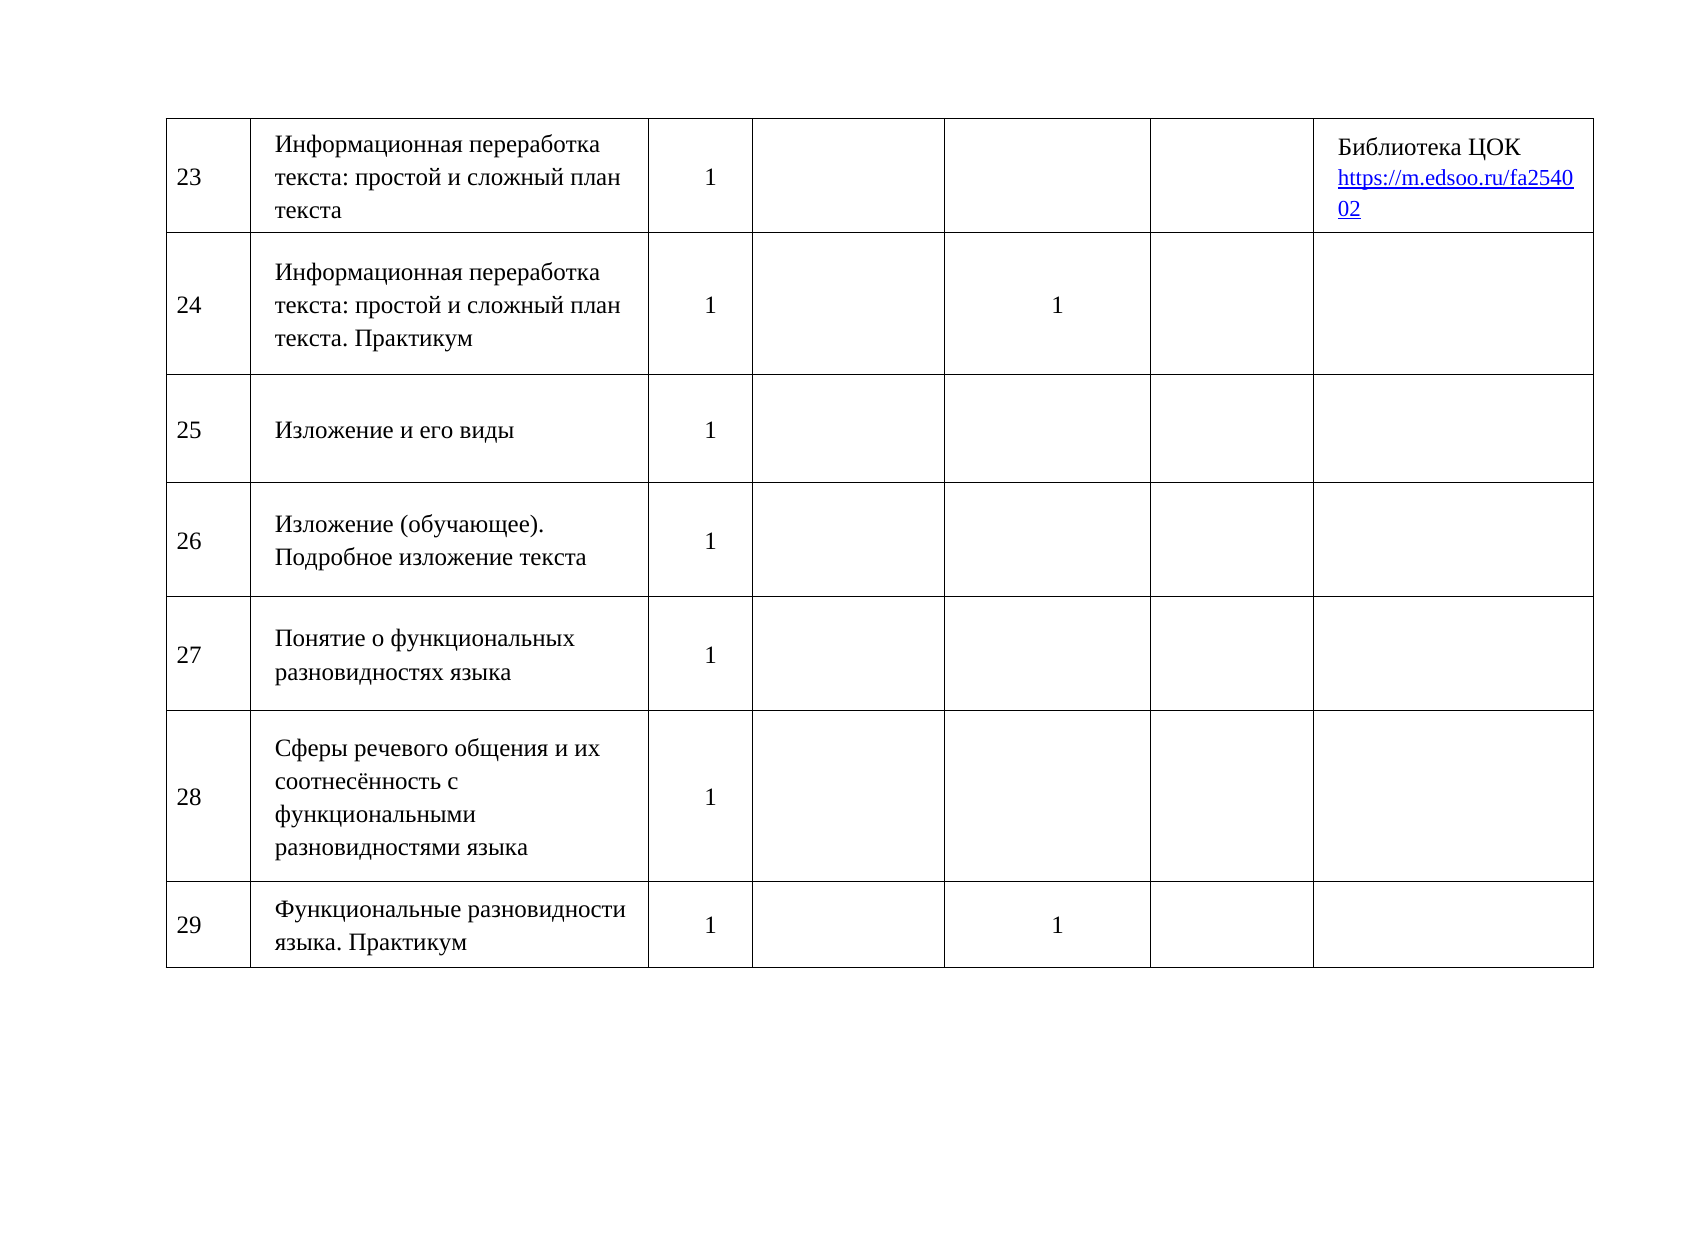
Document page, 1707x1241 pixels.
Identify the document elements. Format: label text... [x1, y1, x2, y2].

table_cell 1 [945, 882, 1150, 967]
table_cell 23 [167, 119, 250, 232]
table_cell [1151, 233, 1313, 374]
table_cell [945, 119, 1150, 232]
table_cell [1151, 597, 1313, 710]
table_cell 1 [649, 711, 752, 881]
table_cell Информационная переработка текста: простой и сложный план текста [251, 119, 648, 232]
table_cell [1151, 882, 1313, 967]
table_cell [945, 483, 1150, 596]
table_cell Изложение (обучающее). Подробное изложение текста [251, 483, 648, 596]
table_cell [1314, 483, 1593, 596]
table_cell 1 [649, 597, 752, 710]
table_cell 29 [167, 882, 250, 967]
table_cell [753, 119, 944, 232]
table_cell 1 [649, 233, 752, 374]
table_cell Понятие о функциональных разновидностях языка [251, 597, 648, 710]
table_cell 1 [945, 233, 1150, 374]
table_cell [1151, 711, 1313, 881]
table_cell 1 [649, 882, 752, 967]
table_cell 26 [167, 483, 250, 596]
table_cell 1 [649, 483, 752, 596]
table_cell Библиотека ЦОК https://m.edsoo.ru/fa254002 [1314, 119, 1593, 232]
table_cell [945, 597, 1150, 710]
table_cell [753, 597, 944, 710]
table_cell [1151, 119, 1313, 232]
table_cell 1 [649, 119, 752, 232]
table_cell [1151, 483, 1313, 596]
table_cell 1 [649, 375, 752, 482]
table_cell Сферы речевого общения и их соотнесённость с функциональными разновидностями языка [251, 711, 648, 881]
table_cell [1314, 882, 1593, 967]
table_cell [1314, 233, 1593, 374]
table_cell [1314, 711, 1593, 881]
table_cell [1314, 597, 1593, 710]
table_cell 24 [167, 233, 250, 374]
table_cell [753, 483, 944, 596]
table_cell 25 [167, 375, 250, 482]
table_cell [753, 711, 944, 881]
table_cell [1314, 375, 1593, 482]
table_cell [1151, 375, 1313, 482]
table_cell [945, 375, 1150, 482]
table_cell Функциональные разновидности языка. Практикум [251, 882, 648, 967]
table_cell [945, 711, 1150, 881]
table_cell [753, 233, 944, 374]
table_cell [753, 375, 944, 482]
table_cell Изложение и его виды [251, 375, 648, 482]
table_cell 28 [167, 711, 250, 881]
table_cell [753, 882, 944, 967]
table_cell Информационная переработка текста: простой и сложный план текста. Практикум [251, 233, 648, 374]
table_cell 27 [167, 597, 250, 710]
